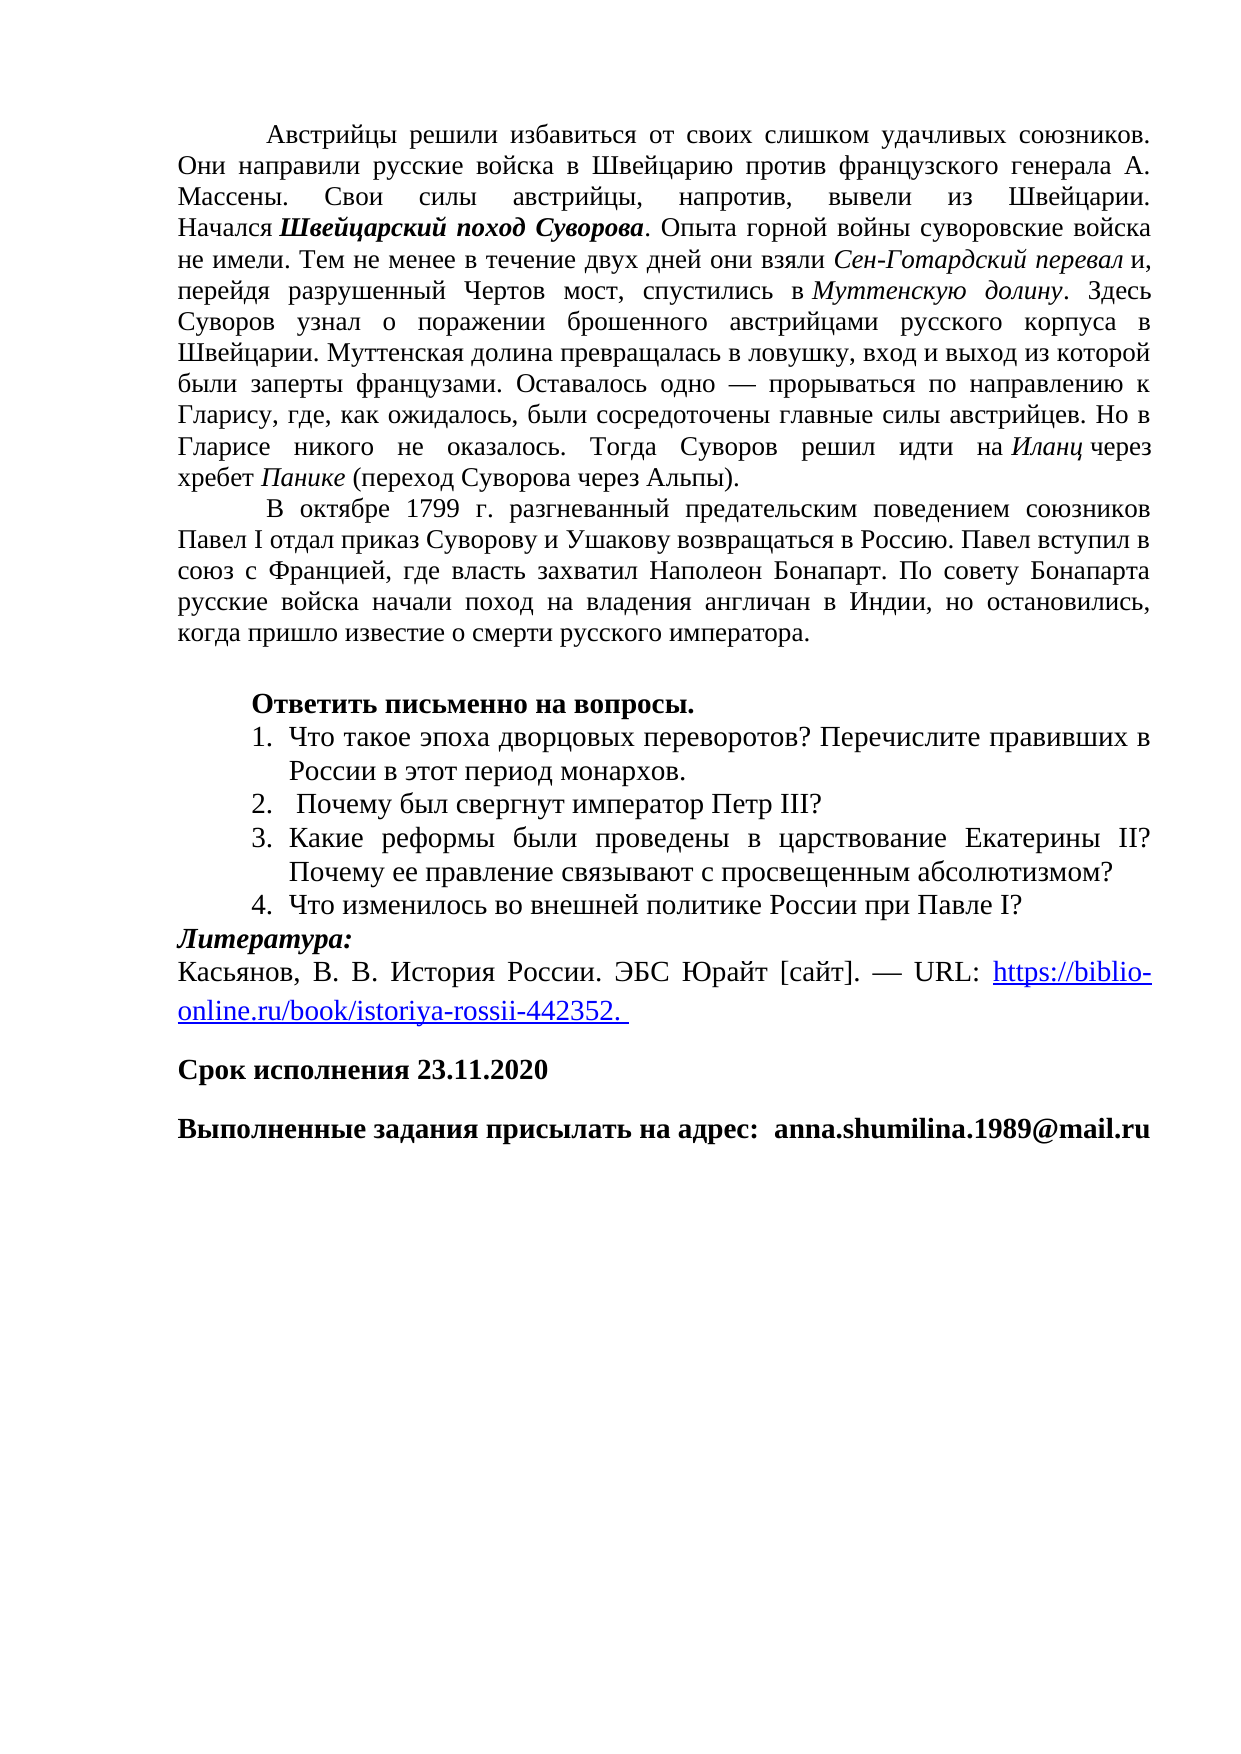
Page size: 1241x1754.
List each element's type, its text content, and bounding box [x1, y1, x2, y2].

text Срок исполнения 23.11.2020 [177, 1052, 1152, 1086]
text Выполненные задания присылать на адрес: anna.shumilina.1989@mail.ru [177, 1112, 1152, 1145]
text Австрийцы решили избавиться от своих слишком удачливых союзников. Они направили русские войска в Швейцарию против французского генерала А. Массены. Свои силы австрийцы, напротив, вывели из Швейцарии. Начался Швейцарский поход Суворова. Опыта горной войны суворовские войска не имели. Тем не менее в течение двух дней они взяли Сен-Готардский перевал и, перейдя разрушенный Чертов мост, спустились в Муттенскую долину. Здесь Суворов узнал о поражении брошенного австрийцами русского корпуса в Швейцарии. Муттенская долина превращалась в ловушку, вход и выход из которой были заперты французами. Оставалось одно — прорываться по направлению к Гларису, где, как ожидалось, были сосредоточены главные силы австрийцев. Но в Гларисе никого не оказалось. Тогда Суворов решил идти на Иланц через хребет Панике (переход Суворова через Альпы). [177, 118, 1152, 492]
list Почему был свергнут император Петр III? [251, 787, 1152, 820]
text Касьянов, В. В. История России. ЭБС Юрайт [сайт]. — URL: https://biblio-online.ru/book/istoriya-rossii-442352. [177, 954, 1152, 1026]
list Какие реформы были проведены в царствование Екатерины II? Почему ее правление связывают с просвещенным абсолютизмом? [251, 820, 1152, 887]
text Литература: [177, 921, 1152, 954]
list Что такое эпоха дворцовых переворотов? Перечислите правивших в России в этот период монархов. [251, 719, 1152, 787]
text Ответить письменно на вопросы. [177, 686, 1152, 719]
text В октябре 1799 г. разгневанный предательским поведением союзников Павел I отдал приказ Суворову и Ушакову возвращаться в Россию. Павел вступил в союз с Францией, где власть захватил Наполеон Бонапарт. По совету Бонапарта русские войска начали поход на владения англичан в Индии, но остановились, когда пришло известие о смерти русского императора. [177, 492, 1152, 648]
list Что изменилось во внешней политике России при Павле I? [251, 887, 1152, 921]
